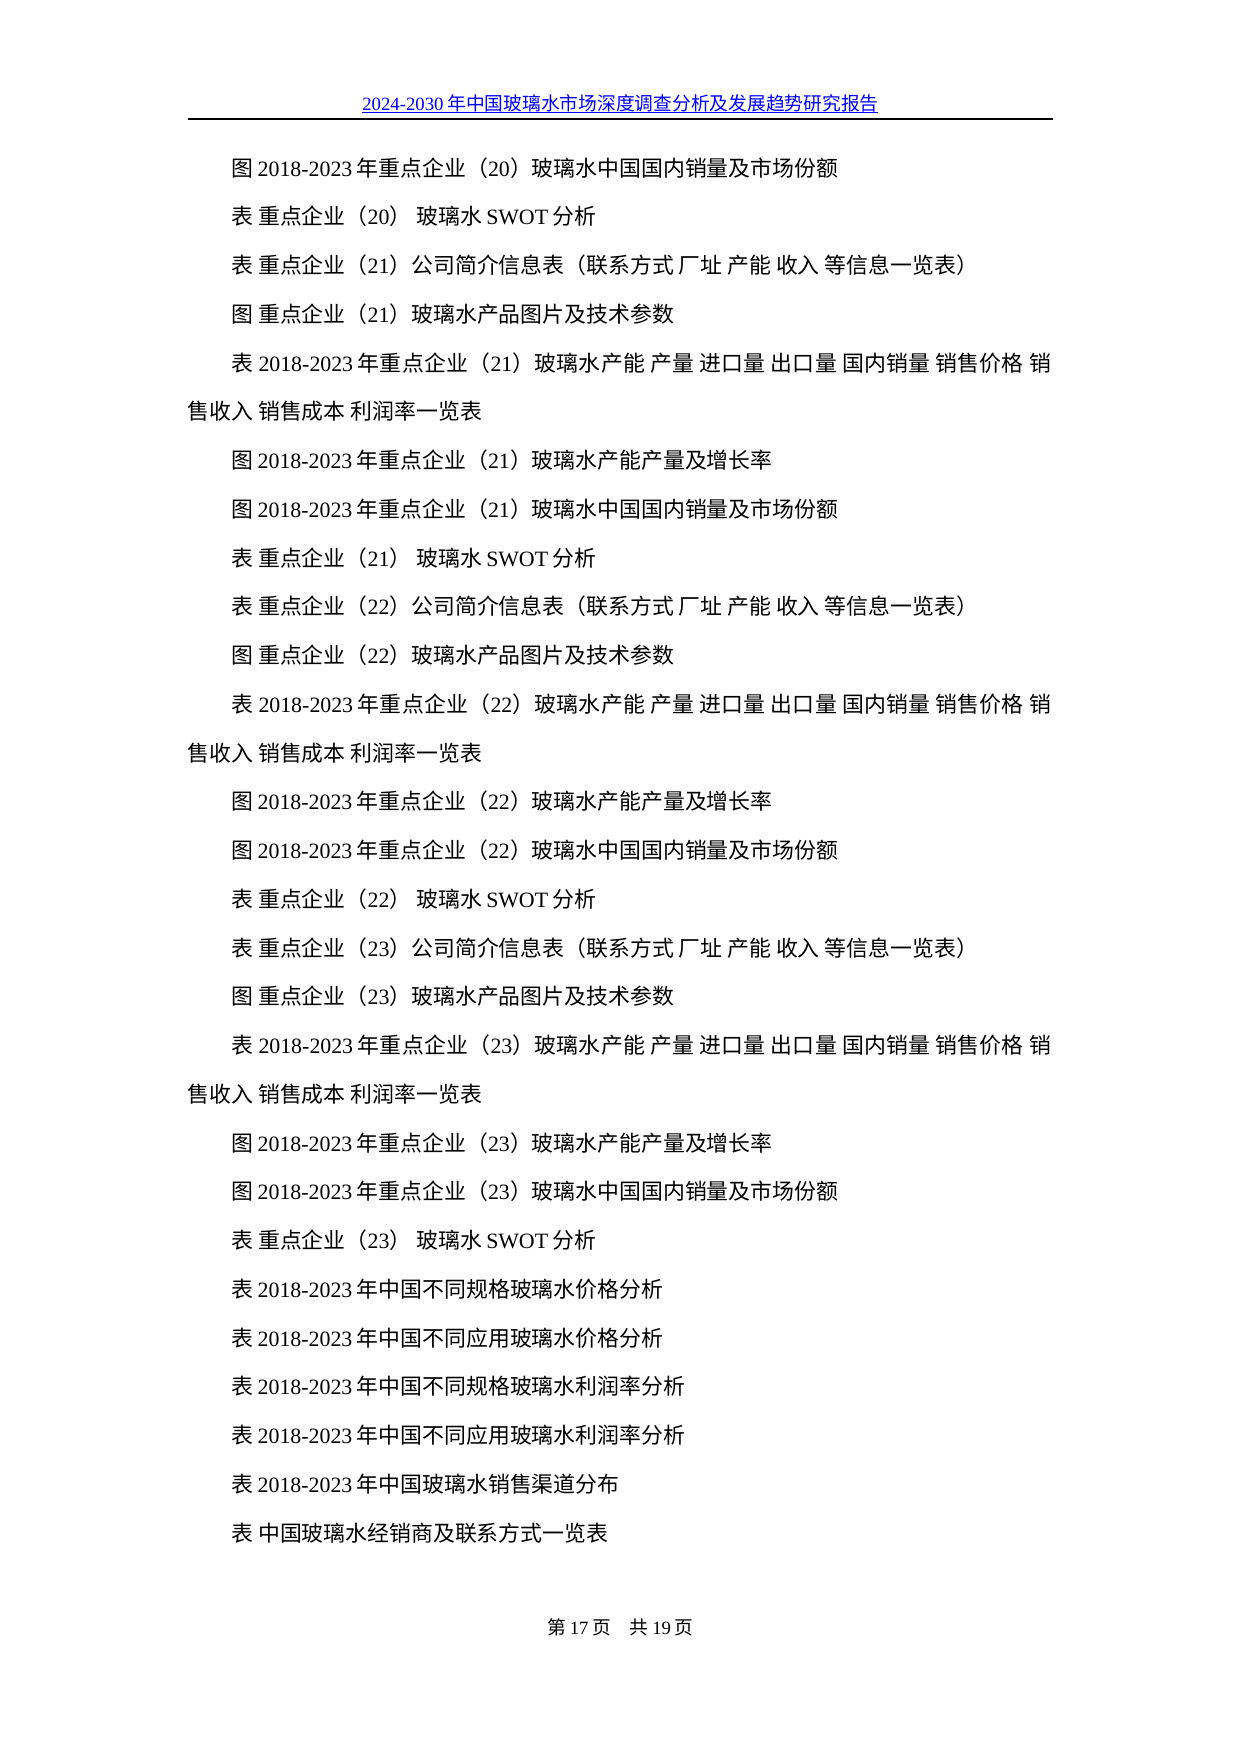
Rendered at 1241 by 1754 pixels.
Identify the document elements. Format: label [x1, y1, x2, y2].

text [187, 150, 1053, 1548]
